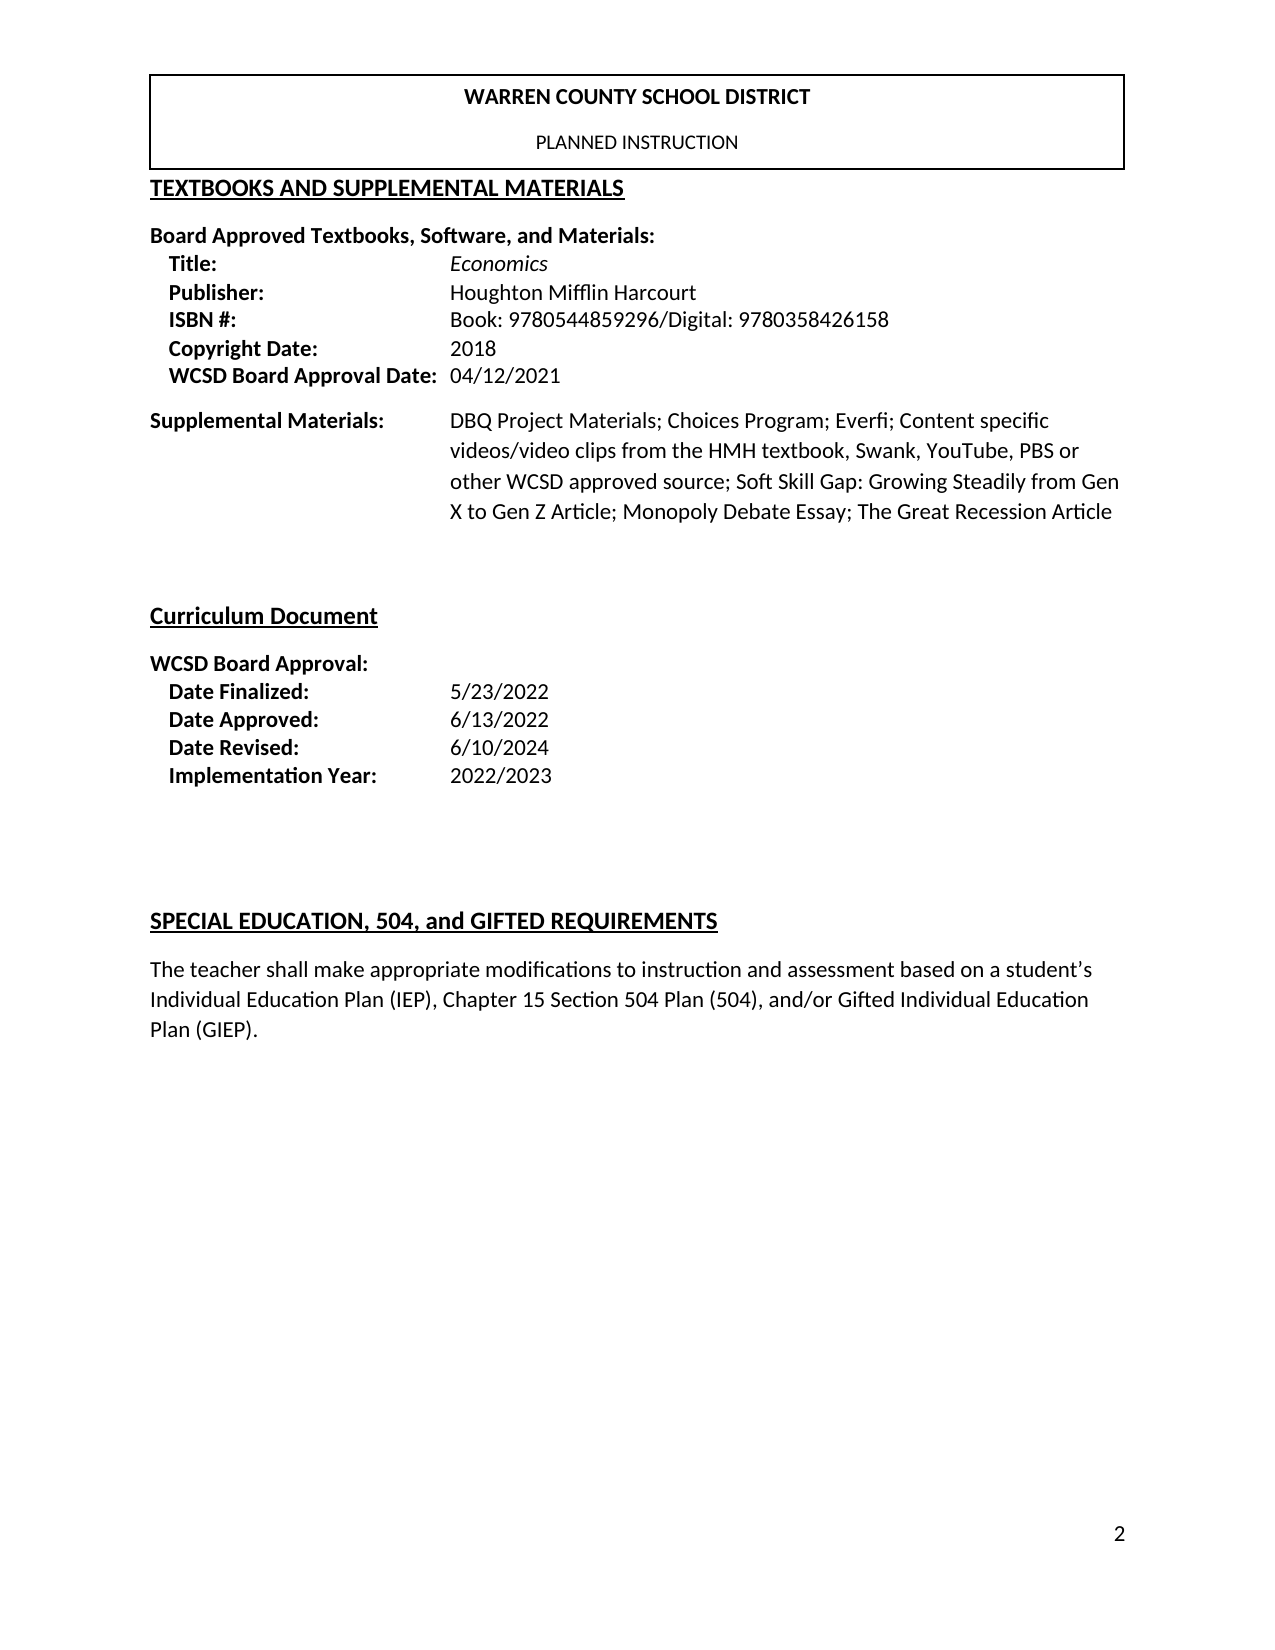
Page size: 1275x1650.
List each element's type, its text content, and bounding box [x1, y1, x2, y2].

text SPECIAL EDUCATION, 504, and GIFTED REQUIREMENTS [150, 905, 1125, 936]
text Curriculum Document [150, 600, 1125, 630]
text Title: [169, 249, 1125, 278]
text Publisher: [169, 278, 1125, 306]
text Board Approved Textbooks, Software, and Materials: [150, 222, 1125, 249]
text Date Revised: [169, 733, 1125, 762]
text Date Approved: [169, 706, 1125, 733]
text ISBN #: [169, 306, 1125, 334]
text Copyright Date: [169, 334, 1125, 362]
text Supplemental Materials: [150, 406, 1125, 525]
text Date Finalized: [169, 677, 1125, 706]
text TEXTBOOKS AND SUPPLEMENTAL MATERIALS [150, 172, 1125, 202]
text Implementation Year: [169, 762, 1125, 789]
text WCSD Board Approval Date: [169, 362, 1125, 390]
text WCSD Board Approval: [150, 649, 1125, 677]
text The teacher shall make appropriate modifications to instruction and assessment based on a student’s Individual Education Plan (IEP), Chapter 15 Section 504 Plan (504), and/or Gifted Individual Education Plan (GIEP). [150, 955, 1125, 1043]
